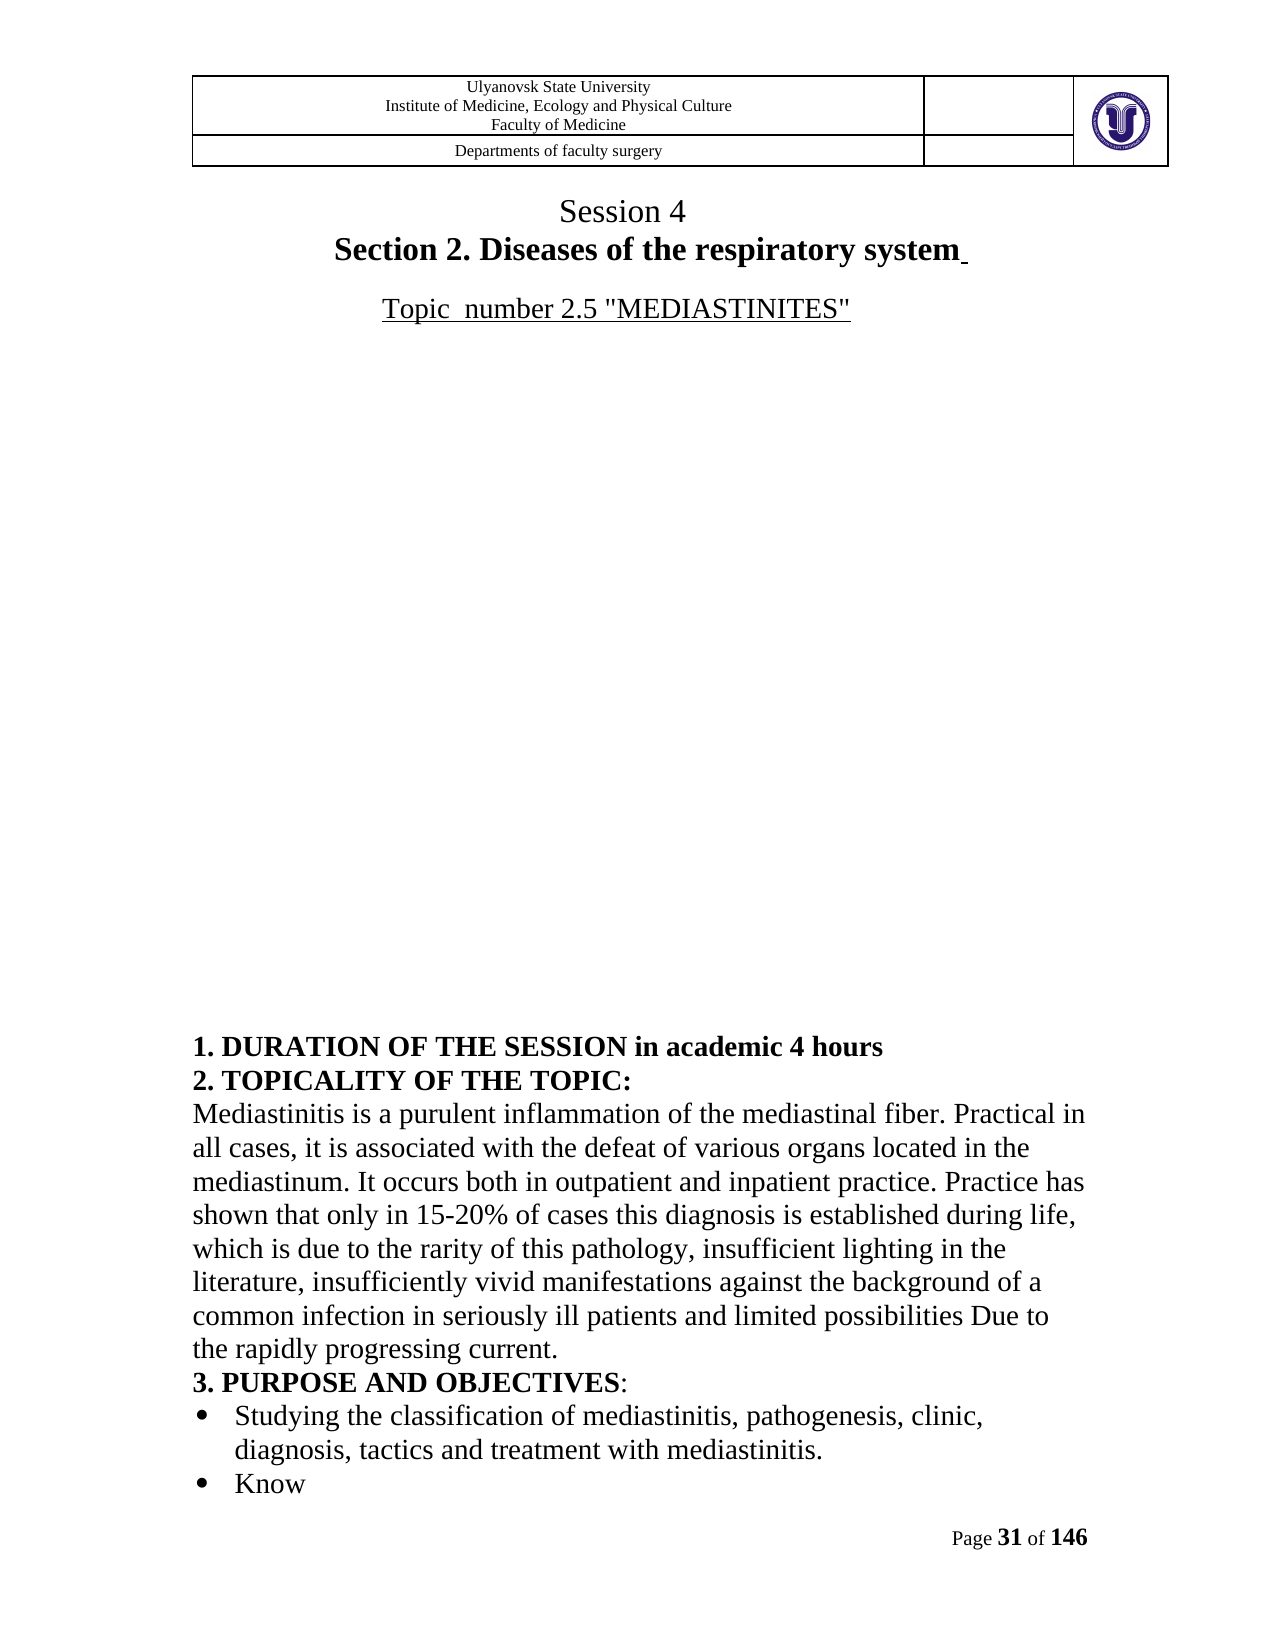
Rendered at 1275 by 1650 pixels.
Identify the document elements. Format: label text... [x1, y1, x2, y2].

text 2. TOPICALITY OF THE TOPIC: [192, 1063, 1087, 1097]
list Studying the classification of mediastinitis, pathogenesis, clinic, diagnosis, tactics and treatment with mediastinitis. [197, 1398, 1087, 1466]
text Mediastinitis is a purulent inflammation of the mediastinal fiber. Practical in all cases, it is associated with the defeat of various organs located in the mediastinum. It occurs both in outpatient and inpatient practice. Practice has shown that only in 15-20% of cases this diagnosis is established during life, which is due to the rarity of this pathology, insufficient lighting in the literature, insufficiently vivid manifestations against the background of a common infection in seriously ill patients and limited possibilities Due to the rapidly progressing current. [192, 1097, 1087, 1365]
text Topic number 2.5 "MEDIASTINITES" [192, 292, 1087, 325]
text Session 4 [192, 191, 1087, 229]
list Know [197, 1466, 1087, 1499]
text 1. DURATION OF THE SESSION in academic 4 hours [192, 1029, 1087, 1063]
text Section 2. Diseases of the respiratory system [192, 229, 1087, 268]
text 3. PURPOSE AND OBJECTIVES: [192, 1365, 1087, 1398]
picture [1091, 91, 1151, 151]
